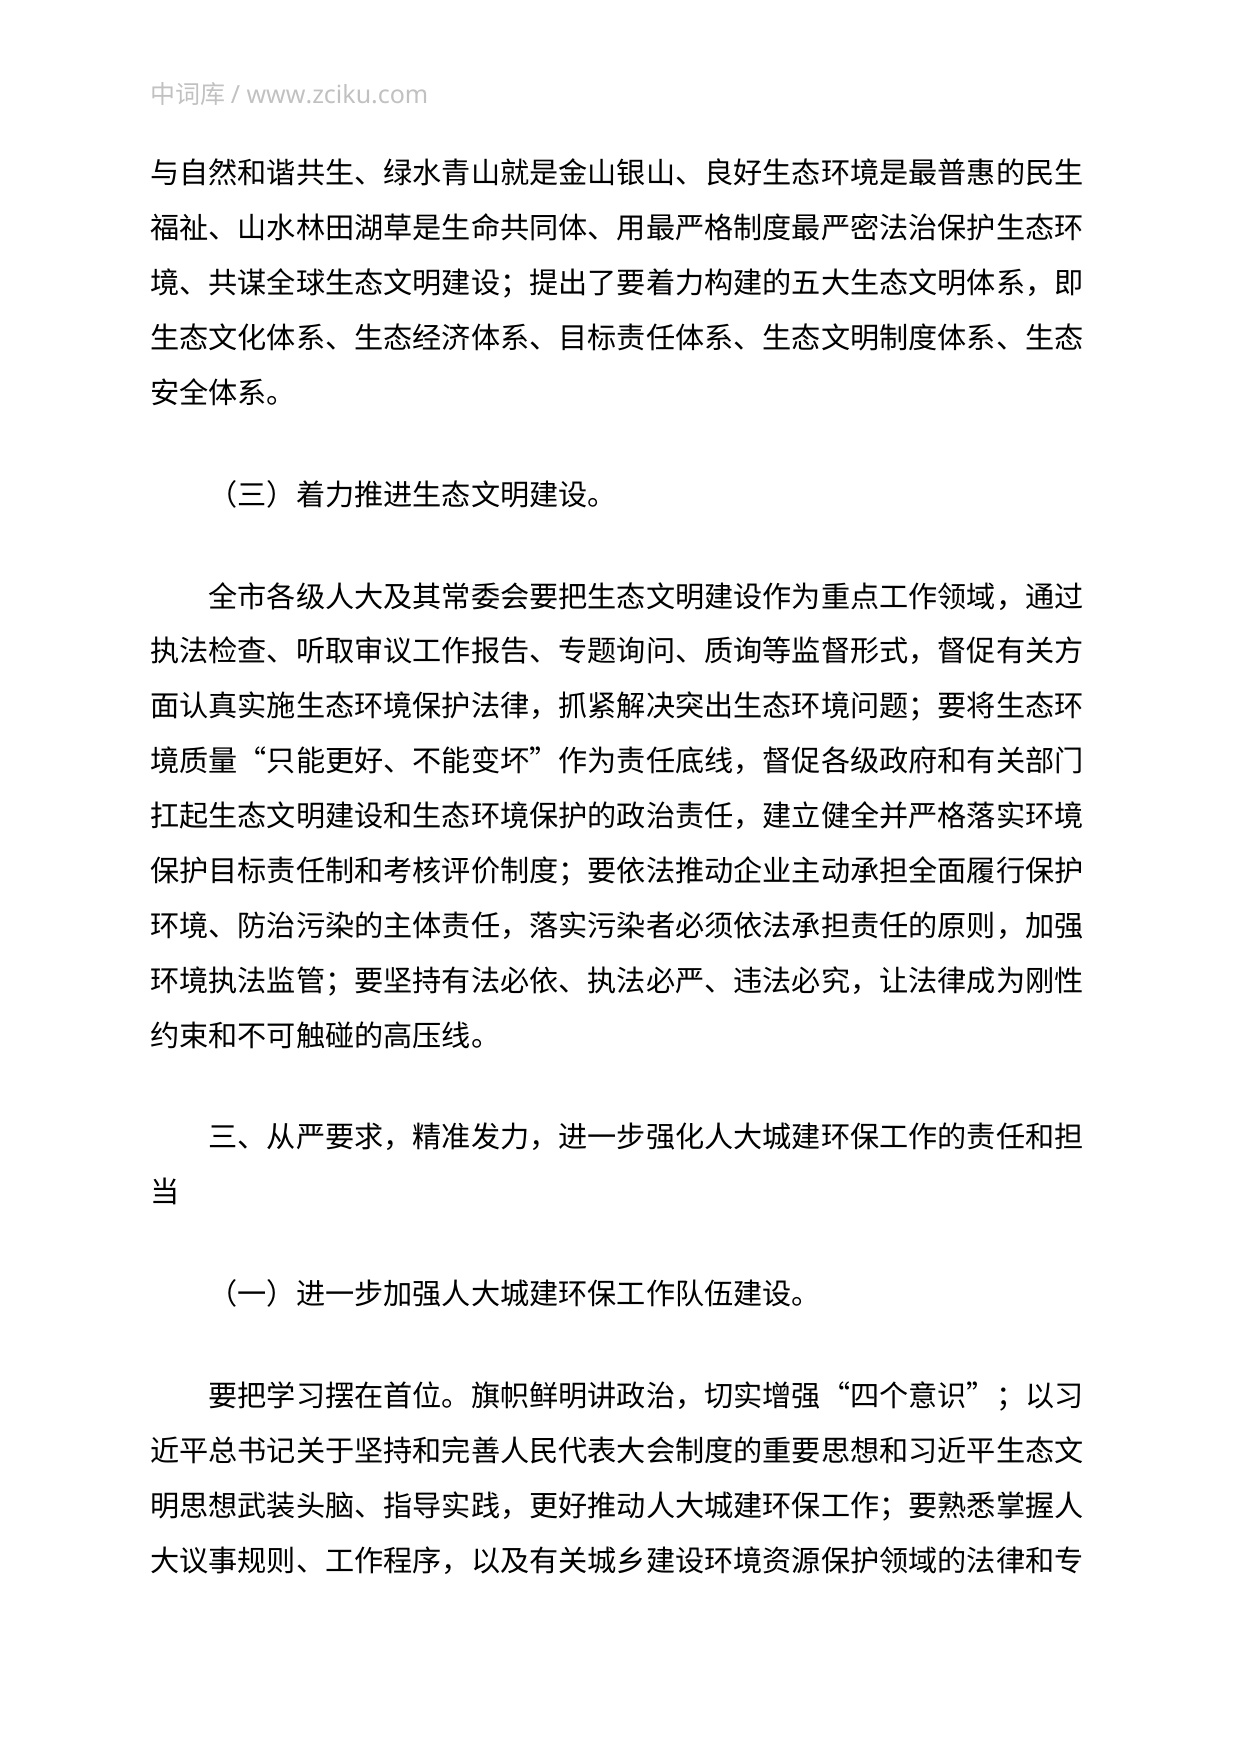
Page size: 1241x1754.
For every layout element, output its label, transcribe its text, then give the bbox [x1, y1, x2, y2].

text （一）进一步加强人大城建环保工作队伍建设。 [150, 1271, 1090, 1313]
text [150, 150, 1090, 412]
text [150, 1372, 1090, 1579]
text 全市各级人大及其常委会要把生态文明建设作为重点工作领域，通过执法检查、听取审议工作报告、专题询问、质询等监督形式，督促有关方面认真实施生态环境保护法律，抓紧解决突出生态环境问题；要将生态环境质量“只能更好、不能变坏”作为责任底线，督促各级政府和有关部门扛起生态文明建设和生态环境保护的政治责任，建立健全并严格落实环境保护目标责任制和考核评价制度；要依法推动企业主动承担全面履行保护环境、防治污染的主体责任，落实污染者必须依法承担责任的原则，加强环境执法监管；要坚持有法必依、执法必严、违法必究，让法律成为刚性约束和不可触碰的高压线。 [150, 573, 1090, 1054]
text （三）着力推进生态文明建设。 [150, 471, 1090, 514]
text 三、从严要求，精准发力，进一步强化人大城建环保工作的责任和担当 [150, 1114, 1090, 1211]
